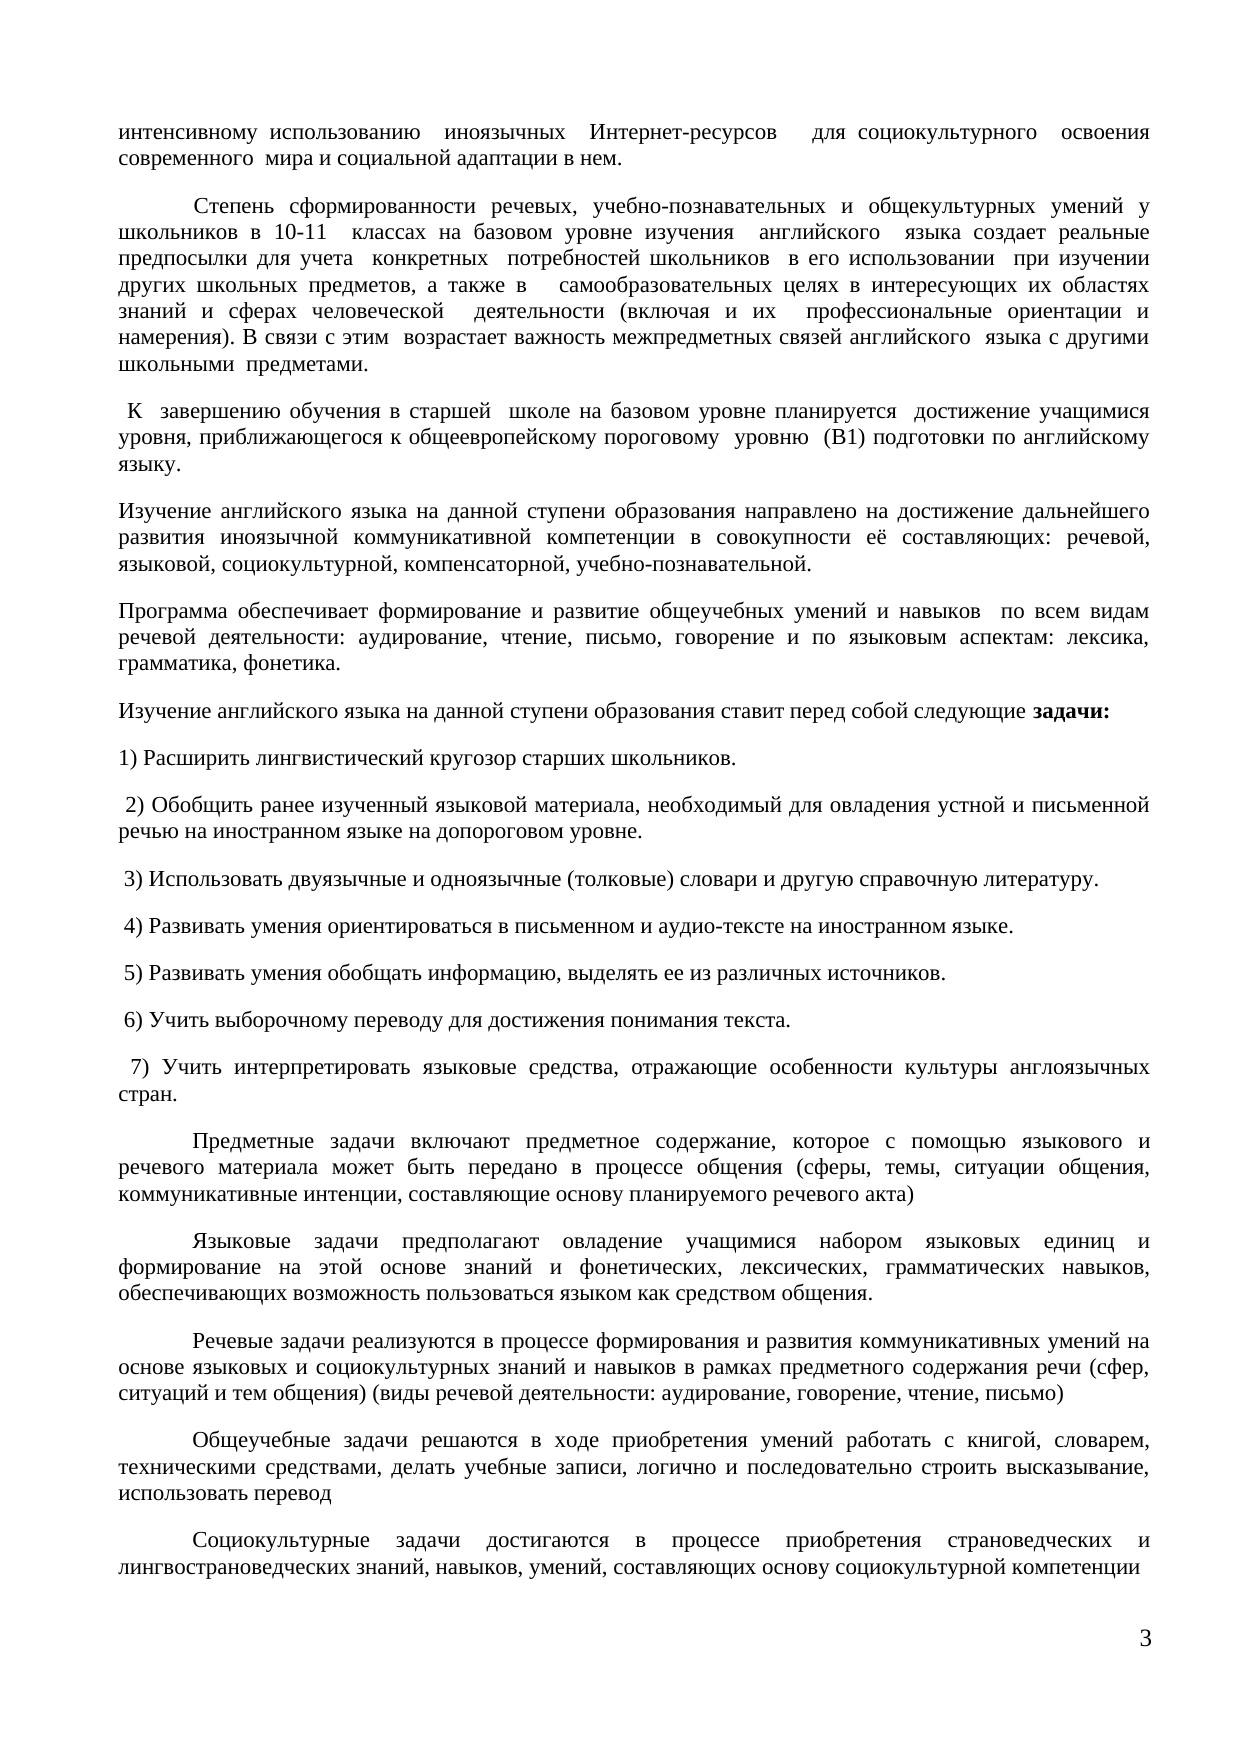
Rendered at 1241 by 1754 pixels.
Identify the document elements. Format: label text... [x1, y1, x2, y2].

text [118, 118, 1152, 171]
text Общеучебные задачи решаются в ходе приобретения умений работать с книгой, словарем, техническими средствами, делать учебные записи, логично и последовательно строить высказывание, использовать перевод [118, 1427, 1152, 1506]
text Речевые задачи реализуются в процессе формирования и развития коммуникативных умений на основе языковых и социокультурных знаний и навыков в рамках предметного содержания речи (сфер, ситуаций и тем общения) (виды речевой деятельности: аудирование, говорение, чтение, письмо) [118, 1327, 1152, 1406]
text 3) Использовать двуязычные и одноязычные (толковые) словари и другую справочную литературу. [118, 864, 1152, 891]
text Изучение английского языка на данной ступени образования ставит перед собой следующие задачи: [118, 697, 1152, 723]
text К завершению обучения в старшей школе на базовом уровне планируется достижение учащимися уровня, приближающегося к общеевропейскому пороговому уровню (В1) подготовки по английскому языку. [118, 397, 1152, 476]
text Степень сформированности речевых, учебно-познавательных и общекультурных умений у школьников в 10-11 классах на базовом уровне изучения английского языка создает реальные предпосылки для учета конкретных потребностей школьников в его использовании при изучении других школьных предметов, а также в самообразовательных целях в интересующих их областях знаний и сферах человеческой деятельности (включая и их профессиональные ориентации и намерения). В связи с этим возрастает важность межпредметных связей английского языка с другими школьными предметами. [118, 192, 1152, 376]
text Социокультурные задачи достигаются в процессе приобретения страноведческих и лингвострановедческих знаний, навыков, умений, составляющих основу социокультурной компетенции [118, 1526, 1152, 1579]
text Предметные задачи включают предметное содержание, которое с помощью языкового и речевого материала может быть передано в процессе общения (сферы, темы, ситуации общения, коммуникативные интенции, составляющие основу планируемого речевого акта) [118, 1127, 1152, 1206]
text 7) Учить интерпретировать языковые средства, отражающие особенности культуры англоязычных стран. [118, 1053, 1152, 1106]
text Изучение английского языка на данной ступени образования направлено на достижение дальнейшего развития иноязычной коммуникативной компетенции в совокупности её составляющих: речевой, языковой, социокультурной, компенсаторной, учебно-познавательной. [118, 497, 1152, 576]
text Программа обеспечивает формирование и развитие общеучебных умений и навыков по всем видам речевой деятельности: аудирование, чтение, письмо, говорение и по языковым аспектам: лексика, грамматика, фонетика. [118, 597, 1152, 676]
text 2) Обобщить ранее изученный языковой материала, необходимый для овладения устной и письменной речью на иностранном языке на допороговом уровне. [118, 791, 1152, 844]
text 6) Учить выборочному переводу для достижения понимания текста. [118, 1006, 1152, 1032]
text 1) Расширить лингвистический кругозор старших школьников. [118, 744, 1152, 770]
text 5) Развивать умения обобщать информацию, выделять ее из различных источников. [118, 959, 1152, 985]
text Языковые задачи предполагают овладение учащимися набором языковых единиц и формирование на этой основе знаний и фонетических, лексических, грамматических навыков, обеспечивающих возможность пользоваться языком как средством общения. [118, 1227, 1152, 1306]
text 4) Развивать умения ориентироваться в письменном и аудио-тексте на иностранном языке. [118, 912, 1152, 938]
